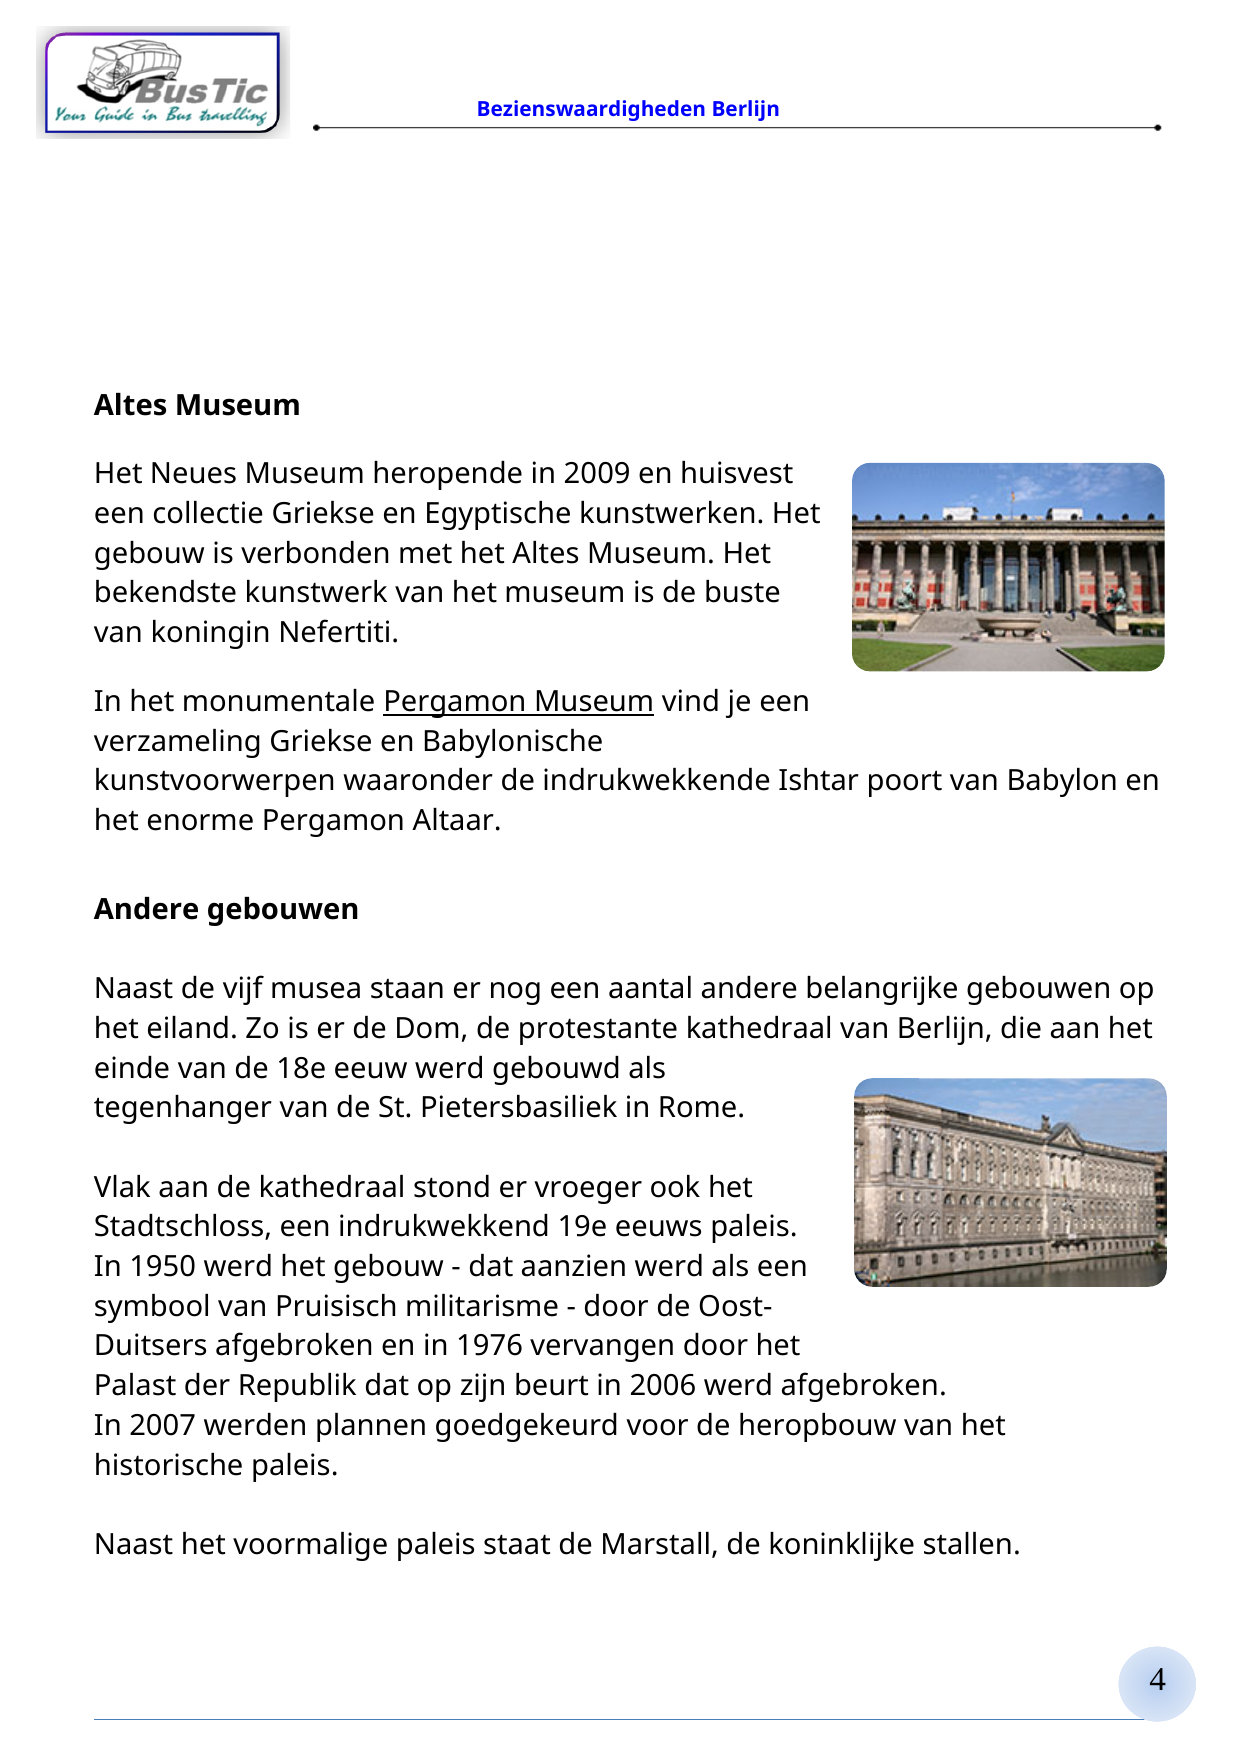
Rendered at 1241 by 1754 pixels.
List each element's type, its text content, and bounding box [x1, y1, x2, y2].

picture [854, 1078, 1167, 1287]
text Altes Museum [94, 384, 1162, 423]
picture [313, 122, 1163, 135]
text Naast de vijf musea staan er nog een aantal andere belangrijke gebouwen op het eiland. Zo is er de Dom, de protestante kathedraal van Berlijn, die aan het einde van de 18e eeuw werd gebouwd als tegenhanger van de St. Pietersbasiliek in Rome. Vlak aan de kathedraal stond er vroeger ook het Stadtschloss, een indrukwekkend 19e eeuws paleis. [94, 967, 1162, 1245]
text In 1950 werd het gebouw - dat aanzien werd als een symbool van Pruisisch militarisme - door de Oost-Duitsers afgebroken en in 1976 vervangen door het Palast der Republik dat op zijn beurt in 2006 werd afgebroken. [94, 1245, 1162, 1404]
picture [36, 26, 291, 139]
text In 2007 werden plannen goedgekeurd voor de heropbouw van het historische paleis. Naast het voormalige paleis staat de Marstall, de koninklijke stallen. [94, 1404, 1162, 1563]
text In het monumentale Pergamon Museum vind je een verzameling Griekse en Babylonische kunstvoorwerpen waaronder de indrukwekkende Ishtar poort van Babylon en het enorme Pergamon Altaar. [94, 680, 1162, 839]
text Andere gebouwen [94, 888, 1162, 928]
picture [852, 462, 1165, 672]
